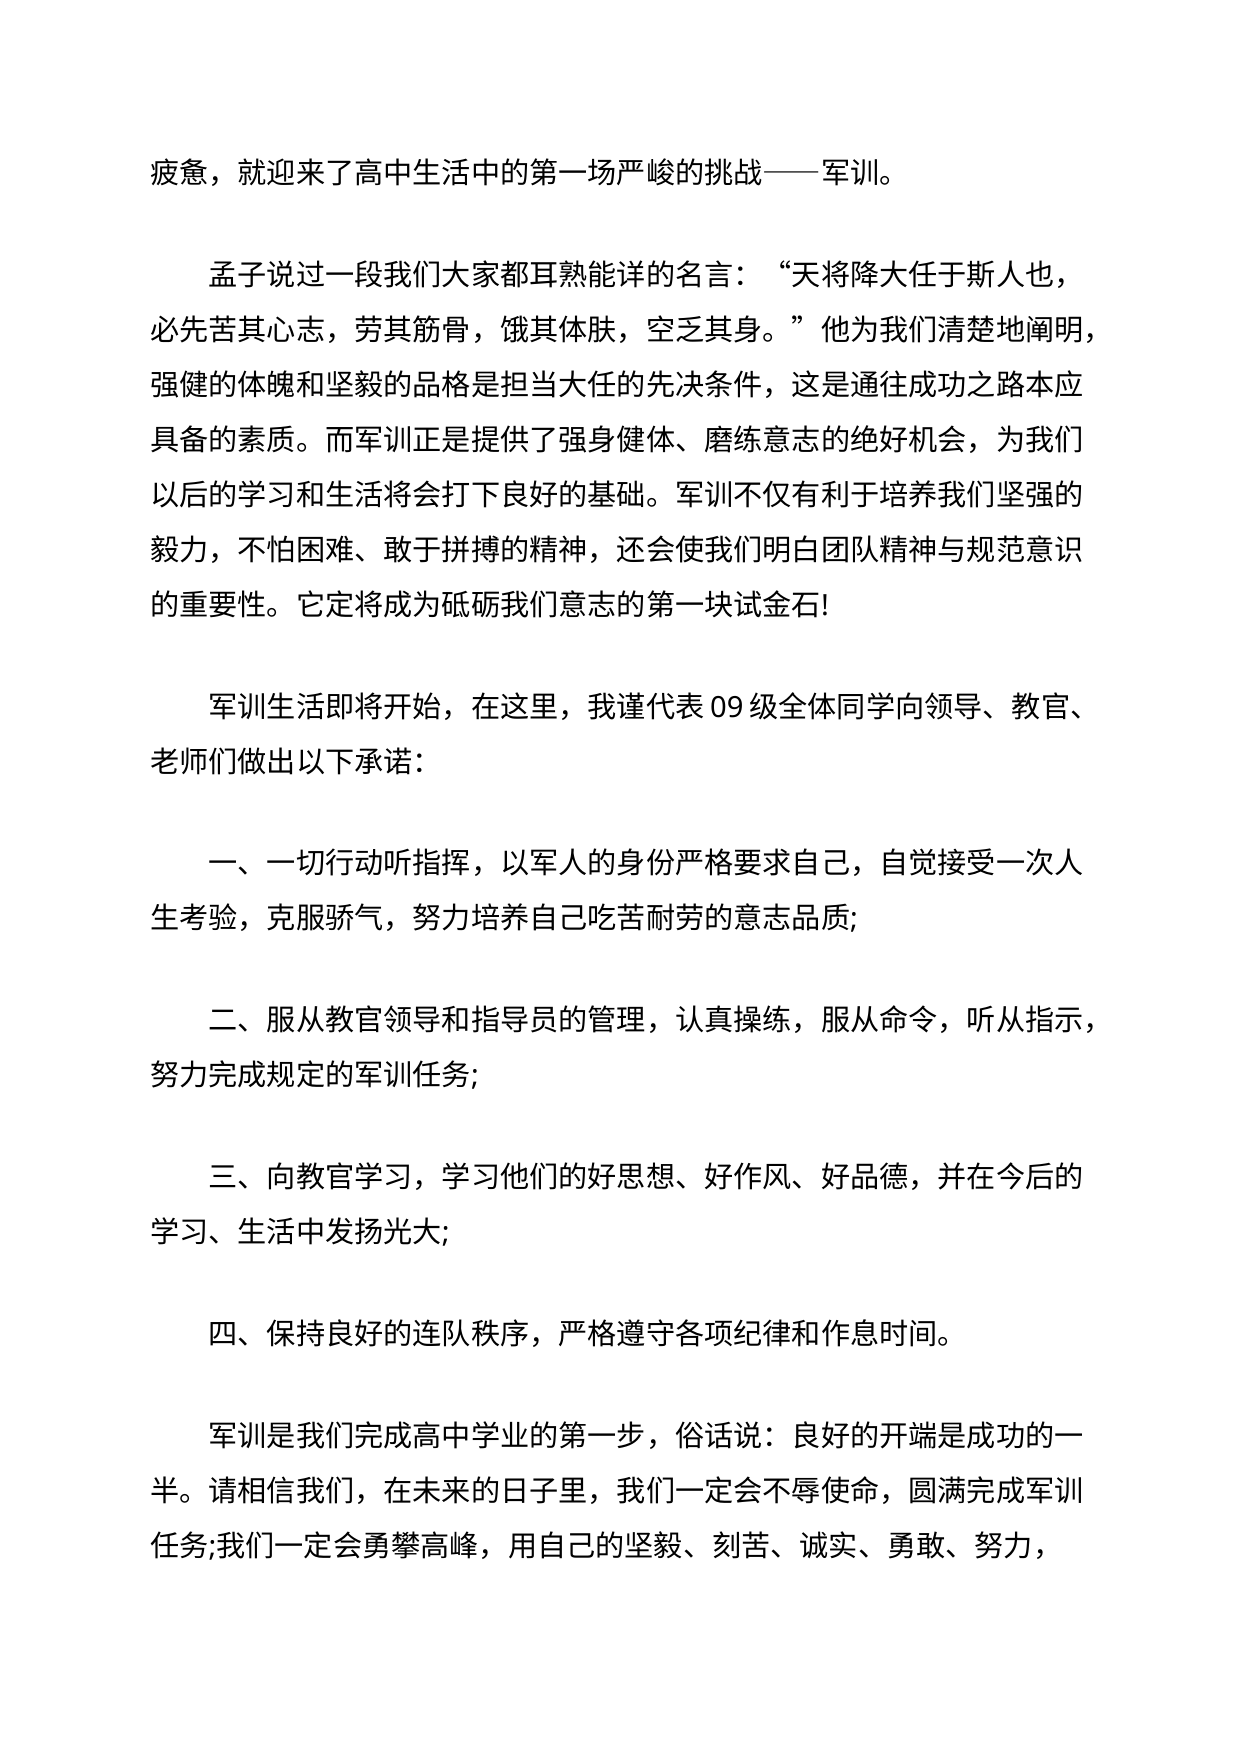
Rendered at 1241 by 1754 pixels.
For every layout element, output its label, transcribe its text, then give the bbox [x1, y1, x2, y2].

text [150, 150, 1090, 192]
text 四、保持良好的连队秩序，严格遵守各项纪律和作息时间。 [150, 1311, 1090, 1353]
text 三、向教官学习，学习他们的好思想、好作风、好品德，并在今后的学习、生活中发扬光大; [150, 1154, 1090, 1251]
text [150, 1412, 1090, 1564]
text 一、一切行动听指挥，以军人的身份严格要求自己，自觉接受一次人生考验，克服骄气，努力培养自己吃苦耐劳的意志品质; [150, 840, 1090, 937]
text 军训生活即将开始，在这里，我谨代表09级全体同学向领导、教官、老师们做出以下承诺： [150, 683, 1090, 780]
text 二、服从教官领导和指导员的管理，认真操练，服从命令，听从指示，努力完成规定的军训任务; [150, 997, 1090, 1094]
text 孟子说过一段我们大家都耳熟能详的名言：“天将降大任于斯人也，必先苦其心志，劳其筋骨，饿其体肤，空乏其身。”他为我们清楚地阐明，强健的体魄和坚毅的品格是担当大任的先决条件，这是通往成功之路本应具备的素质。而军训正是提供了强身健体、磨练意志的绝好机会，为我们以后的学习和生活将会打下良好的基础。军训不仅有利于培养我们坚强的毅力，不怕困难、敢于拼搏的精神，还会使我们明白团队精神与规范意识的重要性。它定将成为砥砺我们意志的第一块试金石! [150, 252, 1090, 623]
